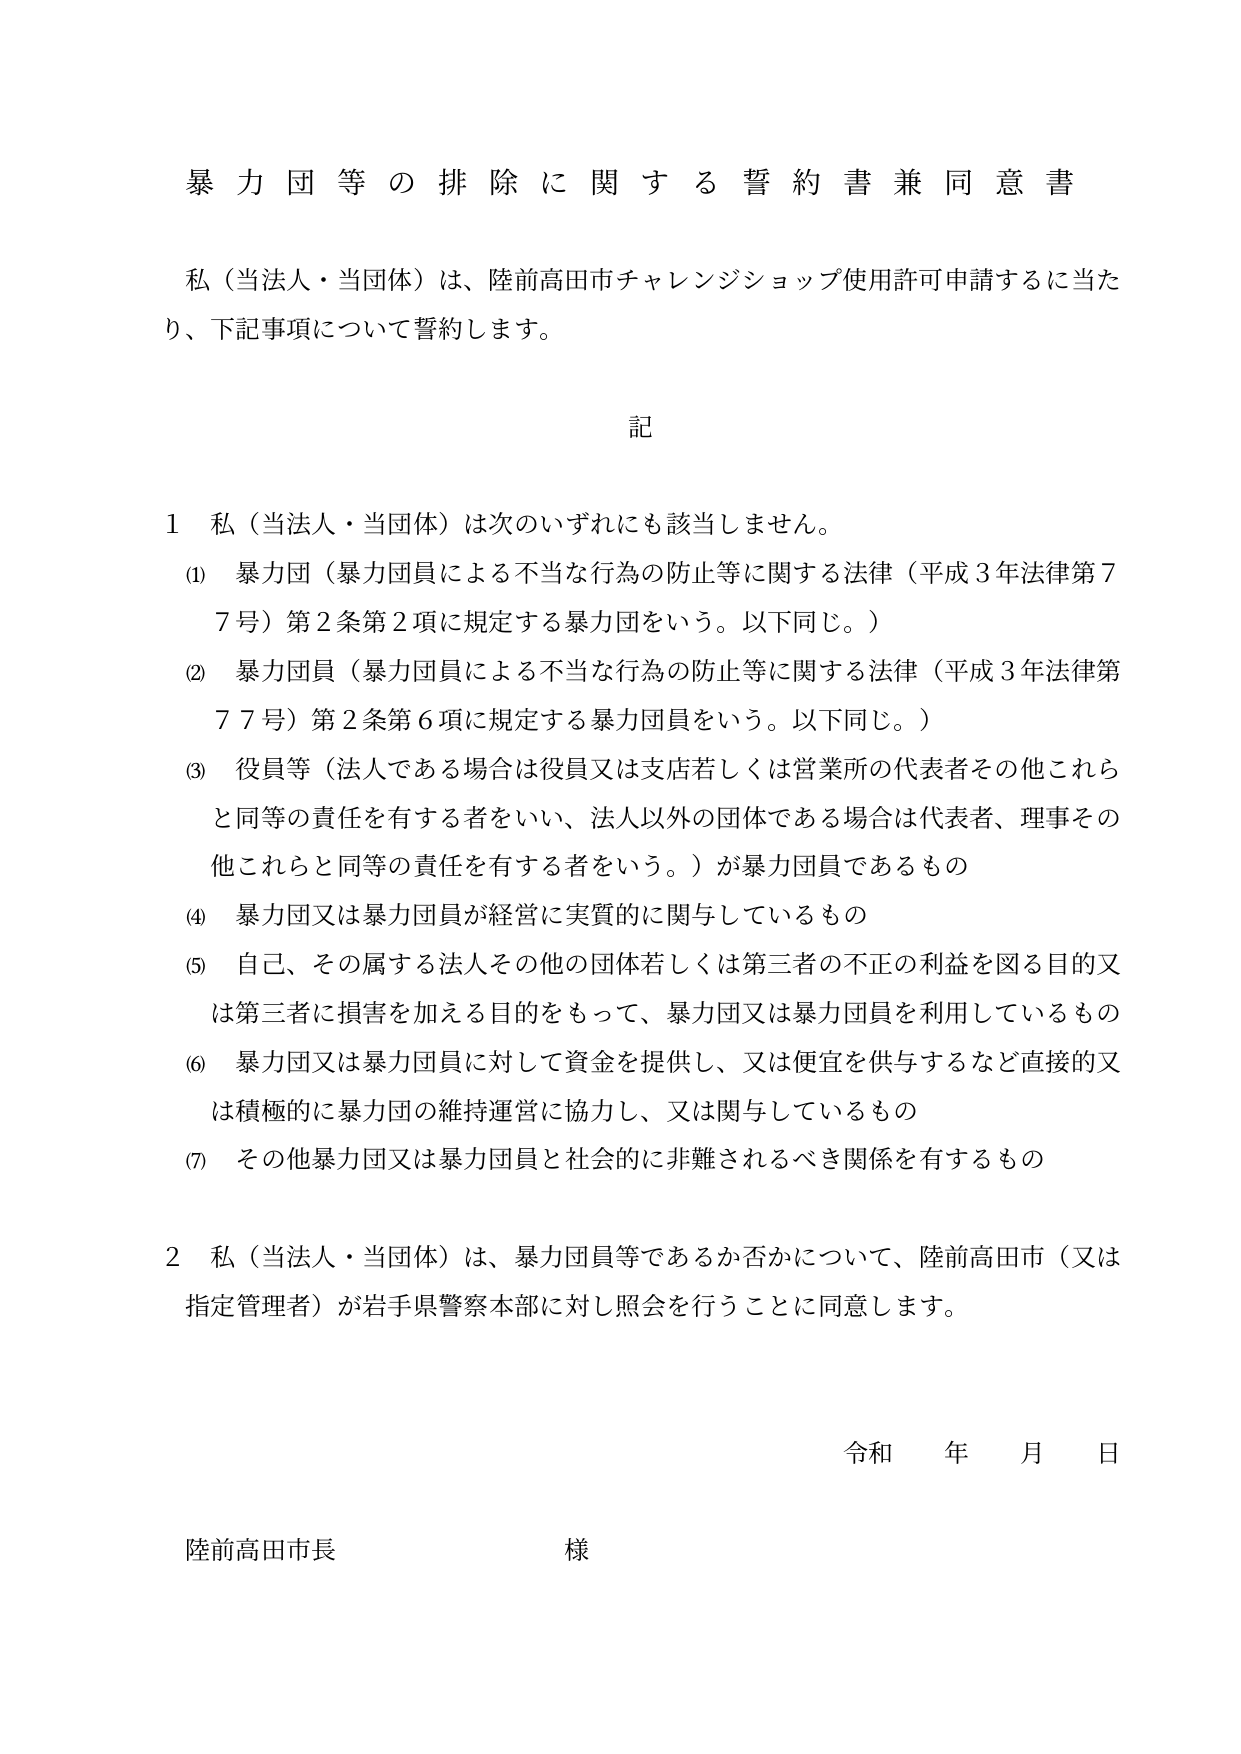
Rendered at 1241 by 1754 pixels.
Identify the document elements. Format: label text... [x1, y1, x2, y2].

text ⑴ 暴力団（暴力団員による不当な行為の防止等に関する法律（平成３年法律第７７号）第２条第２項に規定する暴力団をいう。以下同じ。） [185, 547, 1122, 645]
text 令和 年 月 日 [160, 1427, 1122, 1476]
text ⑷ 暴力団又は暴力団員が経営に実質的に関与しているもの [185, 889, 1122, 938]
text ⑹ 暴力団又は暴力団員に対して資金を提供し、又は便宜を供与するなど直接的又は積極的に暴力団の維持運営に協力し、又は関与しているもの [185, 1036, 1122, 1134]
text ⑶ 役員等（法人である場合は役員又は支店若しくは営業所の代表者その他これらと同等の責任を有する者をいい、法人以外の団体である場合は代表者、理事その他これらと同等の責任を有する者をいう。）が暴力団員であるもの [185, 743, 1122, 889]
text 暴力団等の排除に関する誓約書兼同意書 [160, 157, 1122, 206]
text ２ 私（当法人・当団体）は、暴力団員等であるか否かについて、陸前高田市（又は指定管理者）が岩手県警察本部に対し照会を行うことに同意します。 [160, 1231, 1122, 1329]
text ⑸ 自己、その属する法人その他の団体若しくは第三者の不正の利益を図る目的又は第三者に損害を加える目的をもって、暴力団又は暴力団員を利用しているもの [185, 938, 1122, 1036]
text ⑵ 暴力団員（暴力団員による不当な行為の防止等に関する法律（平成３年法律第７７号）第２条第６項に規定する暴力団員をいう。以下同じ。） [185, 645, 1122, 743]
subtitle 記 [160, 401, 1122, 450]
text 私（当法人・当団体）は、陸前高田市チャレンジショップ使用許可申請するに当たり、下記事項について誓約します。 [160, 254, 1122, 352]
text １ 私（当法人・当団体）は次のいずれにも該当しません。 [160, 499, 1122, 547]
text ⑺ その他暴力団又は暴力団員と社会的に非難されるべき関係を有するもの [185, 1134, 1122, 1183]
text 陸前高田市長 様 [160, 1524, 1122, 1573]
